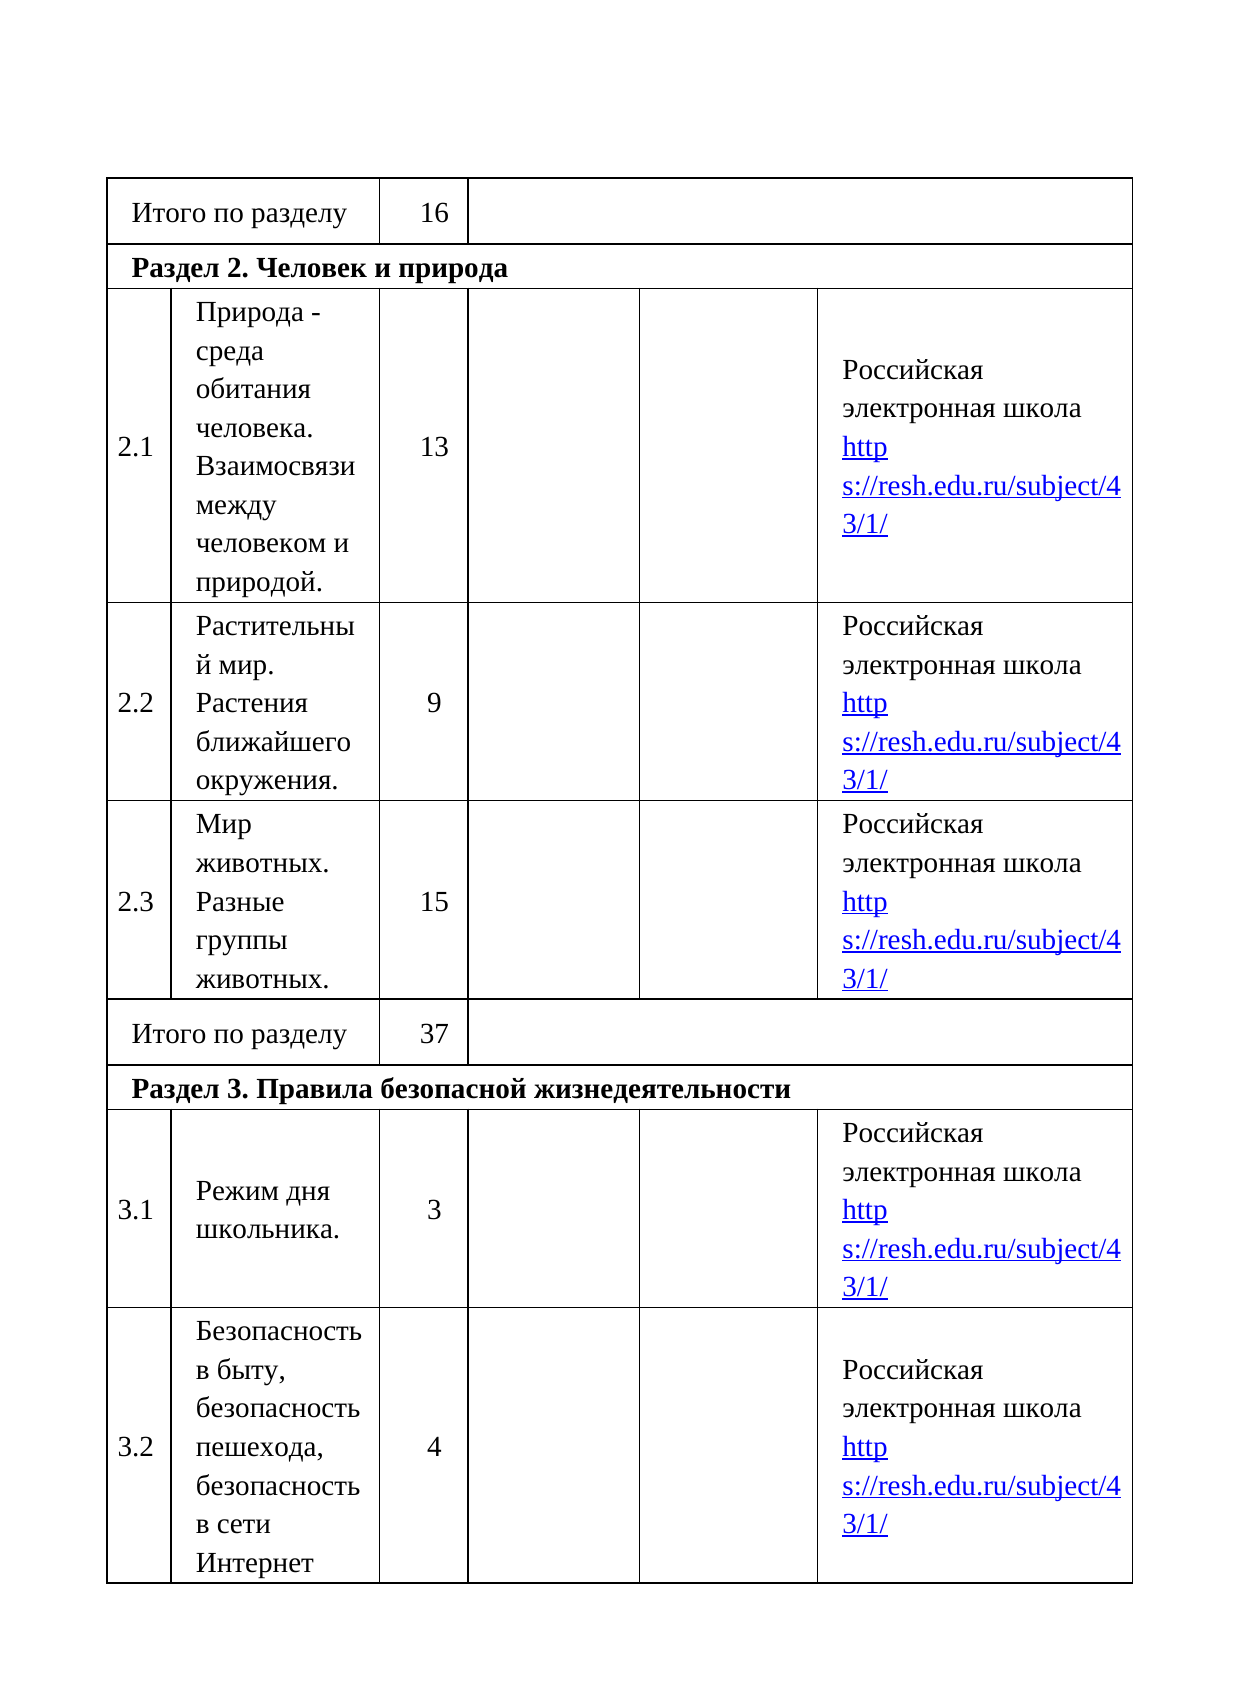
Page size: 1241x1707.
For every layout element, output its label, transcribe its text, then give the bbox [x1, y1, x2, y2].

table_cell [469, 801, 639, 998]
table_cell Российская электронная школа https://resh.edu.ru/subject/43/1/ [818, 603, 1132, 800]
table_cell Безопасность в быту, безопасность пешехода, безопасность в сети Интернет [172, 1308, 379, 1582]
table_cell Итого по разделу [108, 1000, 379, 1064]
table_cell Режим дня школьника. [172, 1110, 379, 1307]
table_cell [640, 801, 817, 998]
table_cell [469, 1000, 1132, 1064]
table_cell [818, 289, 1132, 601]
table_cell Российская электронная школа https://resh.edu.ru/subject/43/1/ [818, 1308, 1132, 1582]
table_cell Итого по разделу [108, 179, 379, 243]
table_cell [469, 179, 1132, 243]
table_cell 15 [380, 801, 467, 998]
table_cell Природа - среда обитания человека. Взаимосвязи между человеком и природой. [172, 289, 379, 601]
table_cell 13 [380, 289, 467, 601]
table_cell 3.1 [108, 1110, 170, 1307]
table_cell Раздел 3. Правила безопасной жизнедеятельности [108, 1066, 1132, 1108]
table_cell Российская электронная школа https://resh.edu.ru/subject/43/1/ [818, 801, 1132, 998]
table_cell [640, 1308, 817, 1582]
table_cell [640, 289, 817, 601]
table_cell 2.1 [108, 289, 170, 601]
table_cell 4 [380, 1308, 467, 1582]
table_cell 37 [380, 1000, 467, 1064]
table_cell Растительный мир. Растения ближайшего окружения. [172, 603, 379, 800]
table_cell Мир животных. Разные группы животных. [172, 801, 379, 998]
table_cell Раздел 2. Человек и природа [108, 245, 1132, 287]
table_cell 2.2 [108, 603, 170, 800]
table_cell [640, 1110, 817, 1307]
table_cell [640, 603, 817, 800]
table_cell 3 [380, 1110, 467, 1307]
table_cell 9 [380, 603, 467, 800]
table_cell [469, 289, 639, 601]
table_cell 3.2 [108, 1308, 170, 1582]
table_cell 2.3 [108, 801, 170, 998]
table_cell Российская электронная школа https://resh.edu.ru/subject/43/1/ [818, 1110, 1132, 1307]
table_cell 16 [380, 179, 467, 243]
table_cell [469, 1110, 639, 1307]
table_cell [469, 603, 639, 800]
table_cell [469, 1308, 639, 1582]
